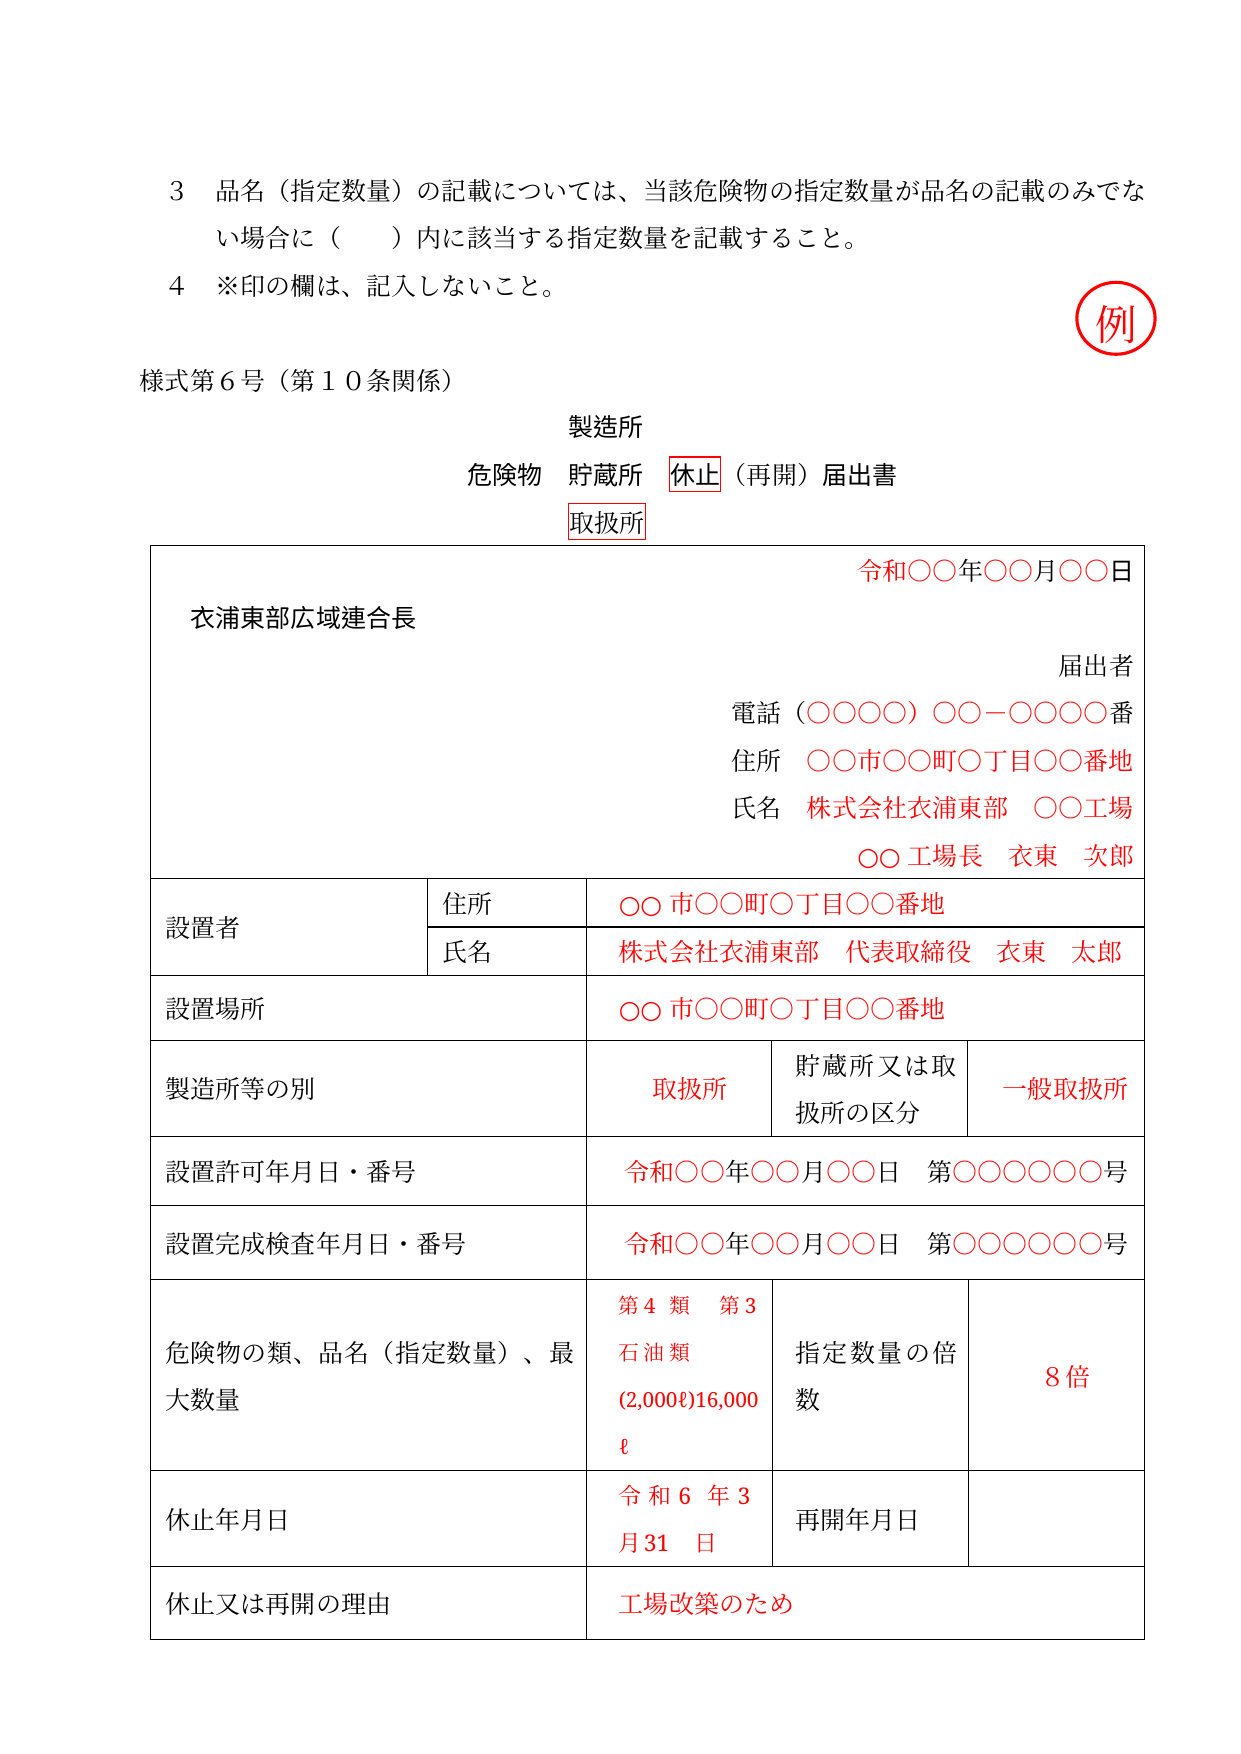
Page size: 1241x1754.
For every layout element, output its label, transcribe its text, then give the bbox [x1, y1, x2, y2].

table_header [140, 403, 1155, 1640]
text 様式第６号（第１０条関係） [139, 356, 1148, 403]
text ３ 品名（指定数量）の記載については、当該危険物の指定数量が品名の記載のみでない場合に（ ）内に該当する指定数量を記載すること。 [139, 166, 1148, 261]
text ４ ※印の欄は、記入しないこと。 [139, 261, 1148, 308]
